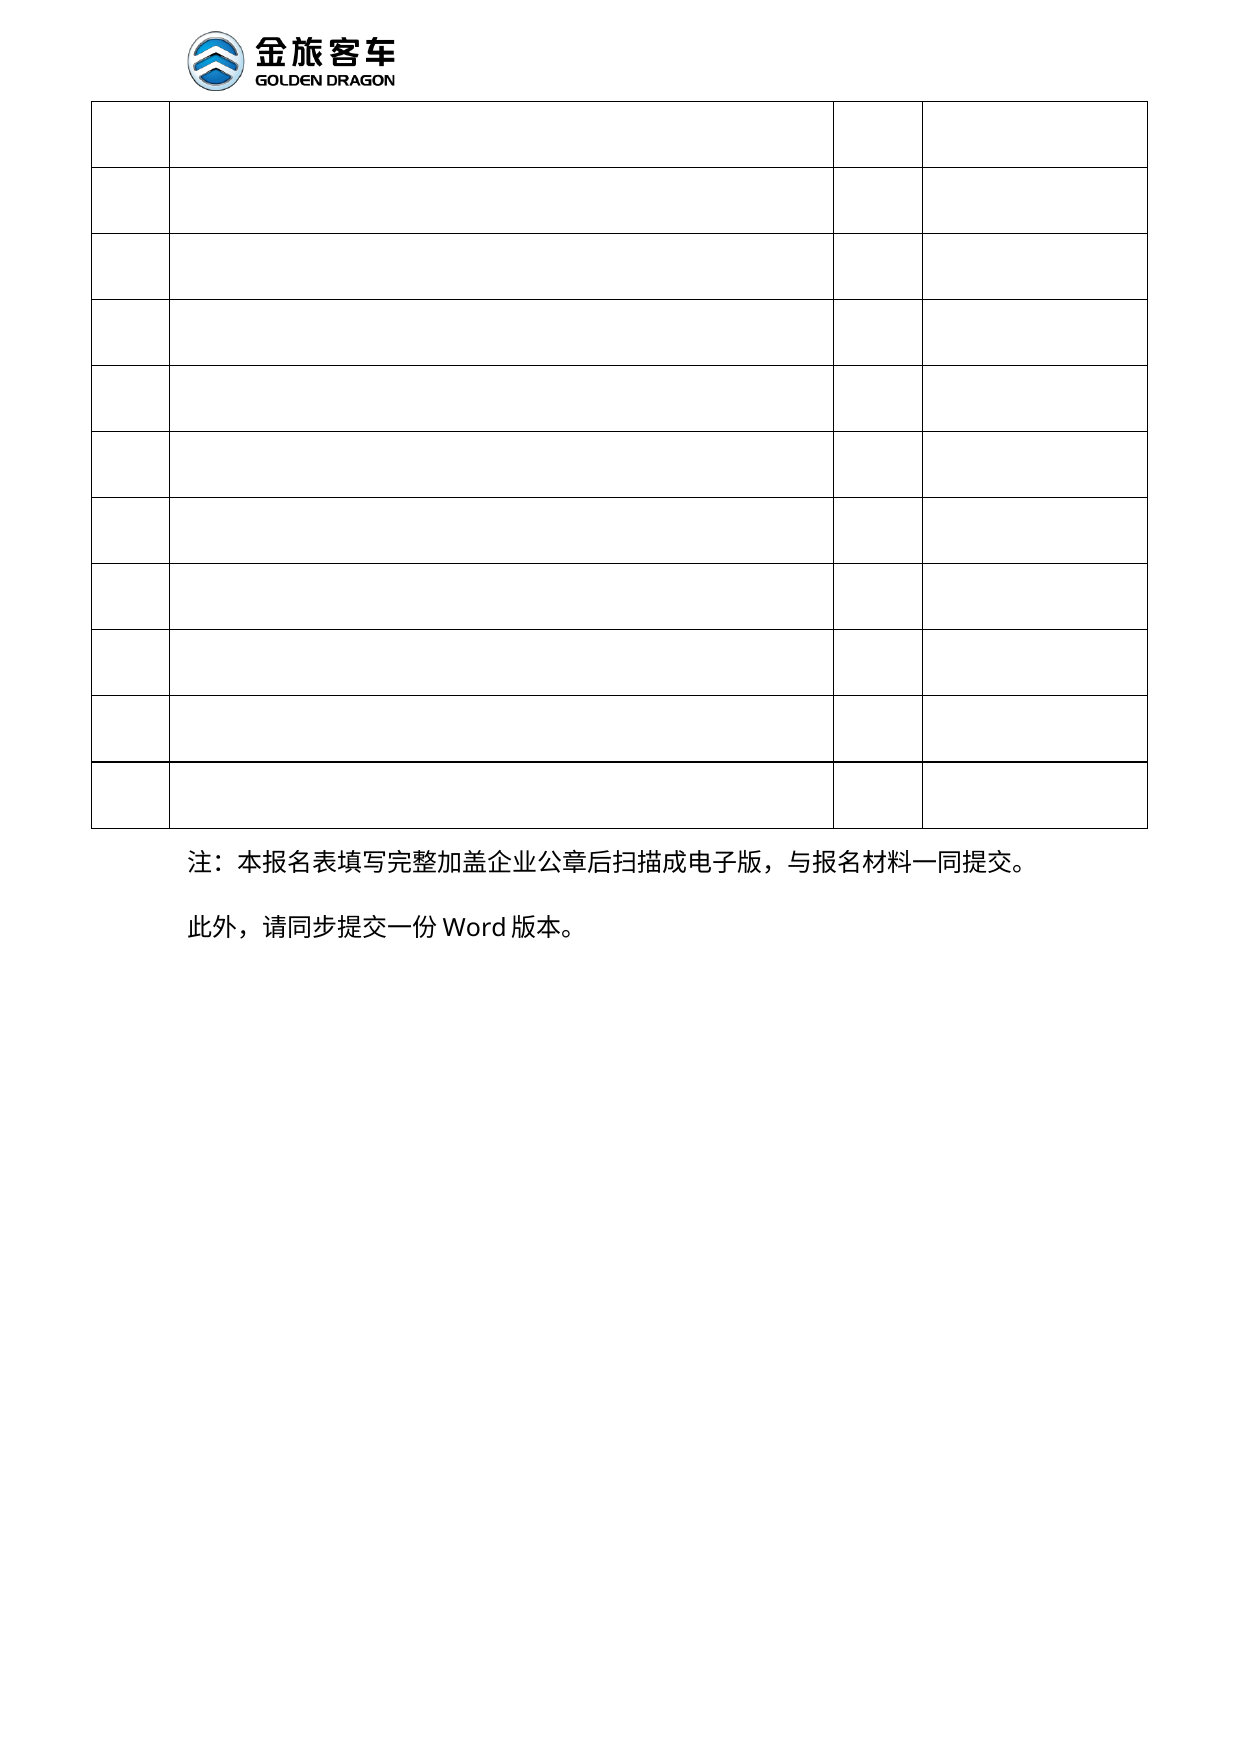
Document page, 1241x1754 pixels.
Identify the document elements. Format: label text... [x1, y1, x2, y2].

table_cell [923, 564, 1147, 629]
table_cell [170, 498, 833, 563]
table_cell [92, 696, 169, 761]
text 注：本报名表填写完整加盖企业公章后扫描成电子版，与报名材料一同提交。此外，请同步提交一份Word版本。 [187, 829, 1053, 958]
table_cell [834, 168, 922, 233]
table_cell [170, 168, 833, 233]
table_cell [92, 366, 169, 431]
table_cell [92, 432, 169, 497]
table_cell [834, 366, 922, 431]
table_cell [834, 498, 922, 563]
table_cell [170, 432, 833, 497]
table_cell [92, 564, 169, 629]
table_cell [923, 300, 1147, 365]
table_cell [170, 564, 833, 629]
table_cell [923, 696, 1147, 761]
table_cell [923, 168, 1147, 233]
table_cell [170, 763, 833, 827]
table_cell [834, 234, 922, 299]
table_cell [92, 234, 169, 299]
table_cell [834, 763, 922, 827]
picture [187, 31, 395, 91]
table_cell [170, 696, 833, 761]
table_cell [834, 300, 922, 365]
table_cell [923, 498, 1147, 563]
table_cell [170, 300, 833, 365]
table_cell [170, 102, 833, 167]
table_cell [834, 432, 922, 497]
table_cell [834, 696, 922, 761]
table_cell [923, 432, 1147, 497]
table_cell [834, 630, 922, 695]
table_cell [92, 168, 169, 233]
table_cell [923, 366, 1147, 431]
table_cell [92, 300, 169, 365]
table_cell [923, 234, 1147, 299]
table_cell [92, 498, 169, 563]
table_cell [923, 102, 1147, 167]
table_cell [170, 366, 833, 431]
table_cell [834, 102, 922, 167]
table_cell [923, 763, 1147, 827]
table_cell [923, 630, 1147, 695]
table_cell [92, 763, 169, 827]
table_cell [92, 630, 169, 695]
table_cell [92, 102, 169, 167]
table_cell [170, 234, 833, 299]
table_cell [170, 630, 833, 695]
table_cell [834, 564, 922, 629]
